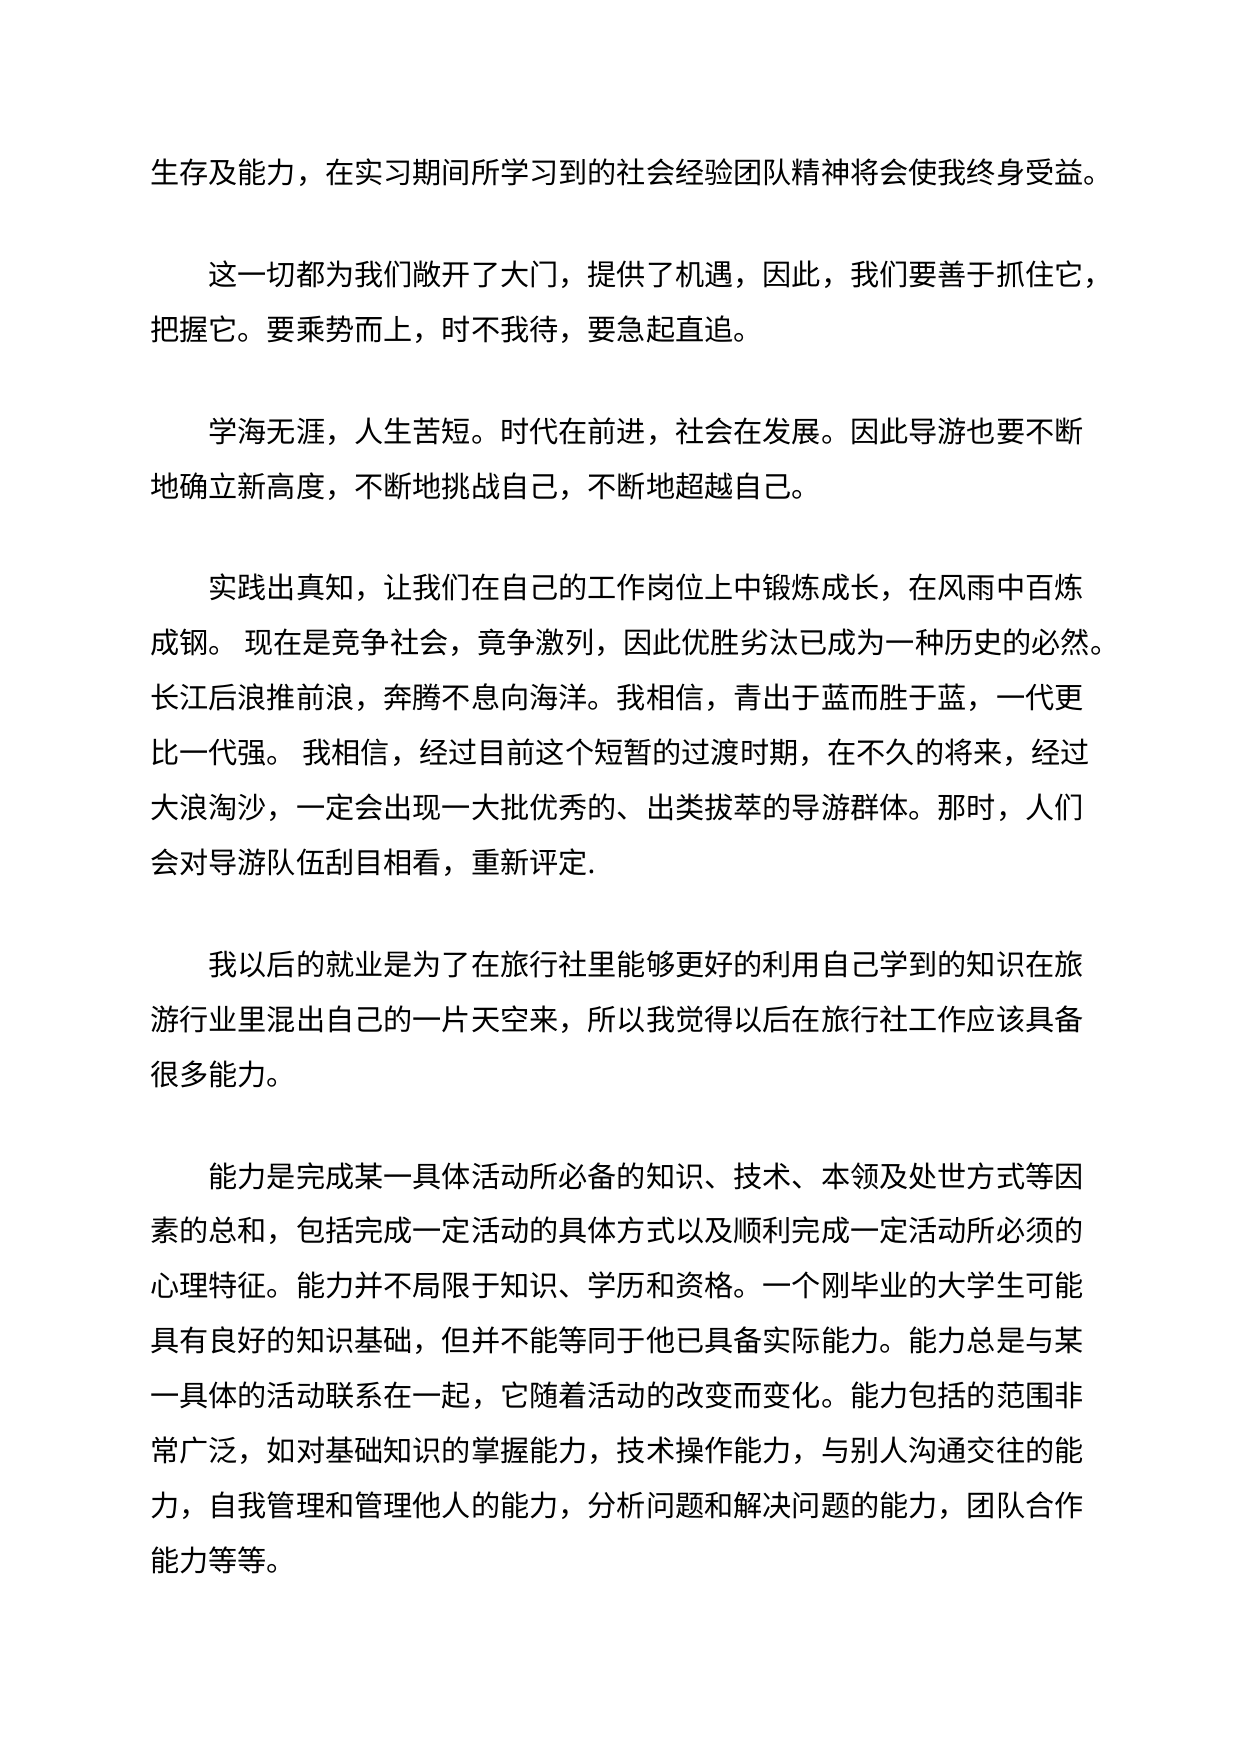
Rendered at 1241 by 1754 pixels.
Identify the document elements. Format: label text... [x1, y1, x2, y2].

text 实践出真知，让我们在自己的工作岗位上中锻炼成长，在风雨中百炼成钢。 现在是竞争社会，竟争激列，因此优胜劣汰已成为一种历史的必然。长江后浪推前浪，奔腾不息向海洋。我相信，青出于蓝而胜于蓝，一代更比一代强。 我相信，经过目前这个短暂的过渡时期，在不久的将来，经过大浪淘沙，一定会出现一大批优秀的、出类拔萃的导游群体。那时，人们会对导游队伍刮目相看，重新评定. [150, 565, 1090, 882]
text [150, 150, 1090, 192]
text 能力是完成某一具体活动所必备的知识、技术、本领及处世方式等因素的总和，包括完成一定活动的具体方式以及顺利完成一定活动所必须的心理特征。能力并不局限于知识、学历和资格。一个刚毕业的大学生可能具有良好的知识基础，但并不能等同于他已具备实际能力。能力总是与某一具体的活动联系在一起，它随着活动的改变而变化。能力包括的范围非常广泛，如对基础知识的掌握能力，技术操作能力，与别人沟通交往的能力，自我管理和管理他人的能力，分析问题和解决问题的能力，团队合作能力等等。 [150, 1153, 1090, 1580]
text 这一切都为我们敞开了大门，提供了机遇，因此，我们要善于抓住它，把握它。要乘势而上，时不我待，要急起直追。 [150, 252, 1090, 349]
text 我以后的就业是为了在旅行社里能够更好的利用自己学到的知识在旅游行业里混出自己的一片天空来，所以我觉得以后在旅行社工作应该具备很多能力。 [150, 942, 1090, 1094]
text 学海无涯，人生苦短。时代在前进，社会在发展。因此导游也要不断地确立新高度，不断地挑战自己，不断地超越自己。 [150, 408, 1090, 506]
